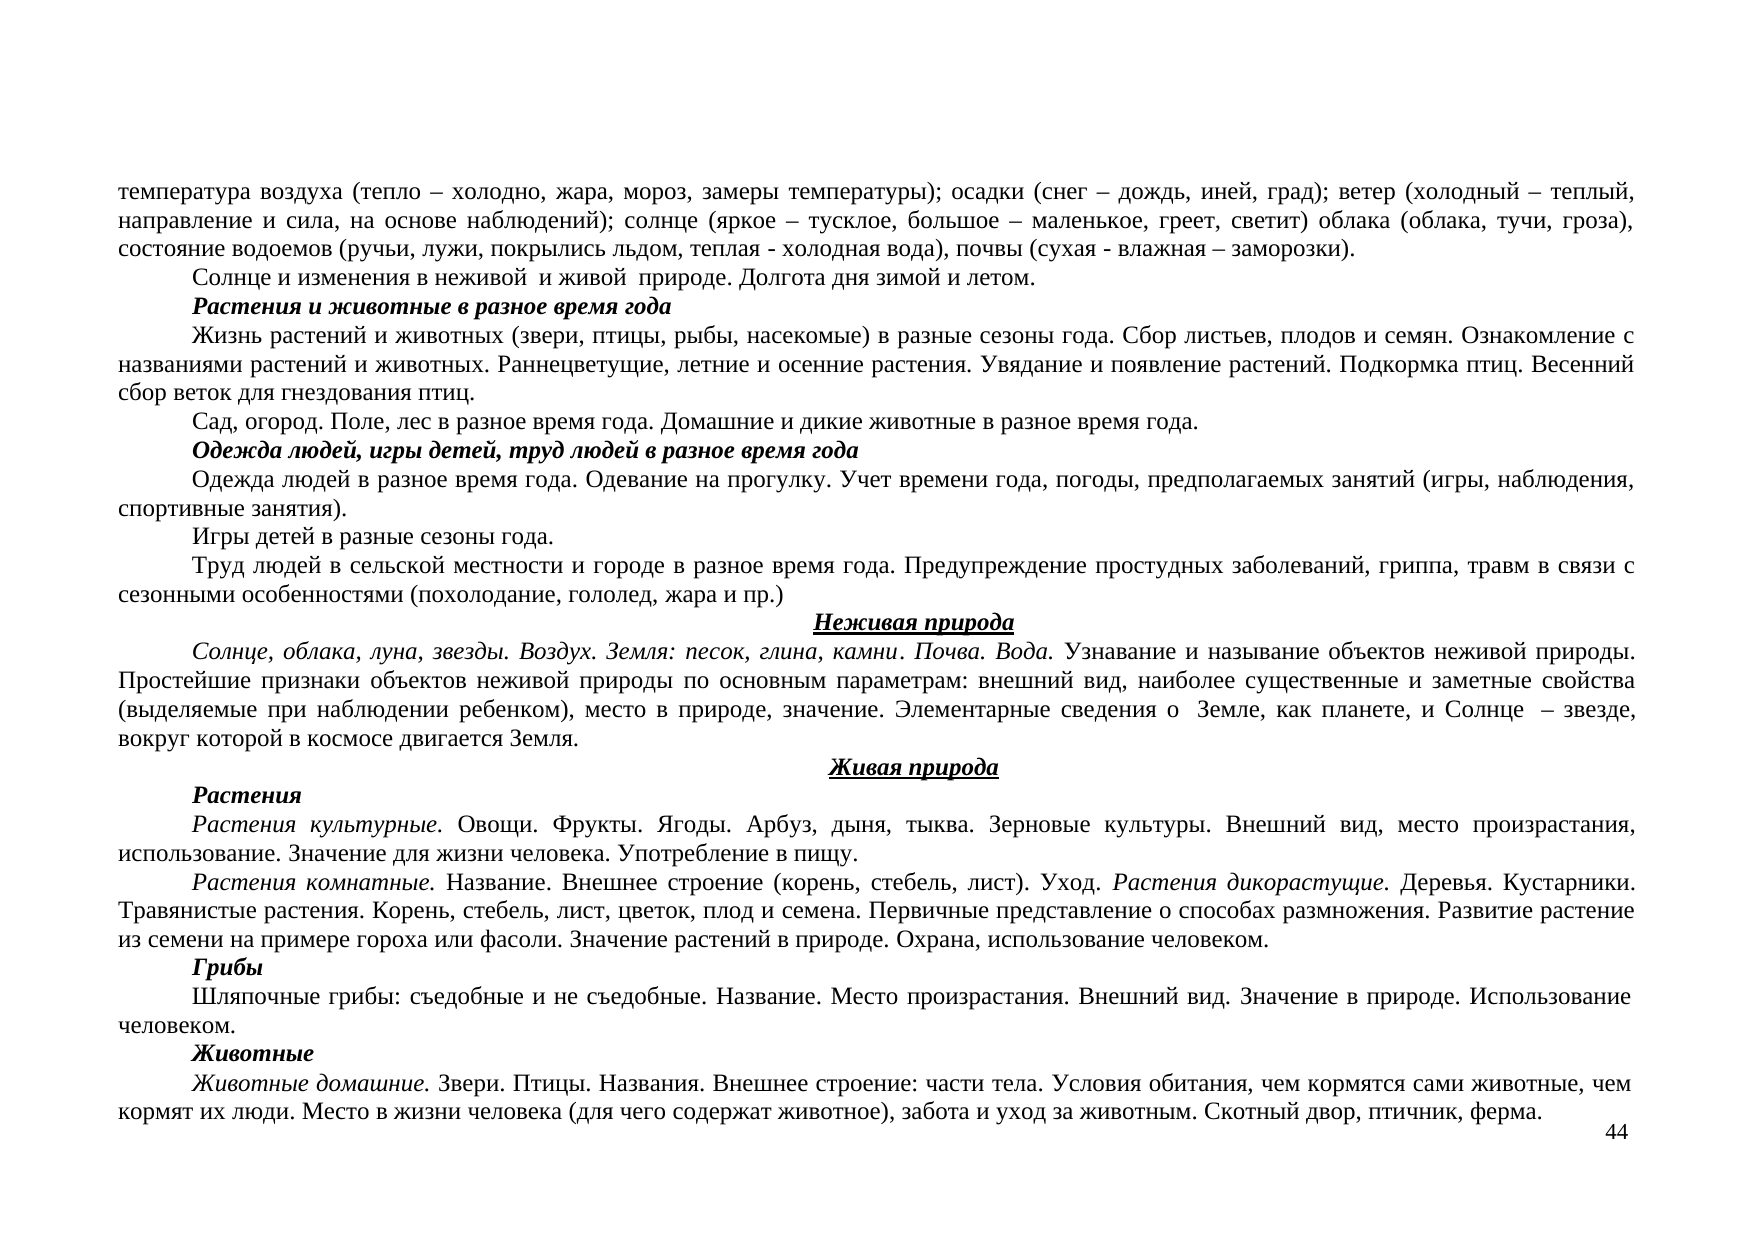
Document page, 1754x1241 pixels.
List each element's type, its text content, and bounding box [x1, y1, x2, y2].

text Растения [190, 780, 304, 809]
text температура воздуха (тепло – холодно, жара, мороз, замеры температуры); осадки (снег – дождь, иней, град); ветер (холодный – теплый, направление и сила, на основе наблюдений); солнце (яркое – тусклое, большое – маленькое, греет, светит) облака (облака, тучи, гроза), состояние водоемов (ручьи, лужи, покрылись льдом, теплая - холодная вода), почвы (сухая - влажная – заморозки). [118, 176, 1636, 262]
text Труд людей в сельской местности и городе в разное время года. Предупреждение простудных заболеваний, гриппа, травм в связи с сезонными особенностями (похолодание, гололед, жара и пр.) [118, 550, 1636, 608]
subtitle Грибы [192, 953, 1648, 981]
text Солнце и изменения в неживой и живой природе. Долгота дня зимой и летом. [192, 262, 1648, 291]
text Игры детей в разные сезоны года. [192, 521, 1648, 550]
text Жизнь растений и животных (звери, птицы, рыбы, насекомые) в разные сезоны года. Сбор листьев, плодов и семян. Ознакомление с названиями растений и животных. Раннецветущие, летние и осенние растения. Увядание и появление растений. Подкормка птиц. Весенний сбор веток для гнездования птиц. [118, 320, 1636, 406]
text Солнце, облака, луна, звезды. Воздух. Земля: песок, глина, камни. Почва. Вода. Узнавание и называние объектов неживой природы. Простейшие признаки объектов неживой природы по основным параметрам: внешний вид, наиболее существенные и заметные свойства (выделяемые при наблюдении ребенком), место в природе, значение. Элементарные сведения о Земле, как планете, и Солнце – звезде, вокруг которой в космосе двигается Земля. [118, 636, 1636, 751]
text Растения культурные. Овощи. Фрукты. Ягоды. Арбуз, дыня, тыква. Зерновые культуры. Внешний вид, место произрастания, использование. Значение для жизни человека. Употребление в пищу. [118, 809, 1636, 867]
subtitle Одежда людей, игры детей, труд людей в разное время года [192, 435, 1648, 464]
subtitle Растения и животные в разное время года [192, 291, 1648, 320]
text Сад, огород. Поле, лес в разное время года. Домашние и дикие животные в разное время года. [192, 406, 1648, 435]
text Живая природа [180, 752, 1648, 780]
text Растения комнатные. Название. Внешнее строение (корень, стебель, лист). Уход. Растения дикорастущие. Деревья. Кустарники. Травянистые растения. Корень, стебель, лист, цветок, плод и семена. Первичные представление о способах размножения. Развитие растение из семени на примере гороха или фасоли. Значение растений в природе. Охрана, использование человеком. [118, 867, 1636, 953]
text Животные домашние. Звери. Птицы. Названия. Внешнее строение: части тела. Условия обитания, чем кормятся сами животные, чем кормят их люди. Место в жизни человека (для чего содержат животное), забота и уход за животным. Скотный двор, птичник, ферма. [118, 1068, 1648, 1125]
text Неживая природа [180, 608, 1648, 636]
subtitle Животные [192, 1039, 1648, 1068]
text Шляпочные грибы: съедобные и не съедобные. Название. Место произрастания. Внешний вид. Значение в природе. Использование человеком. [118, 981, 1648, 1039]
text Одежда людей в разное время года. Одевание на прогулку. Учет времени года, погоды, предполагаемых занятий (игры, наблюдения, спортивные занятия). [118, 464, 1636, 521]
